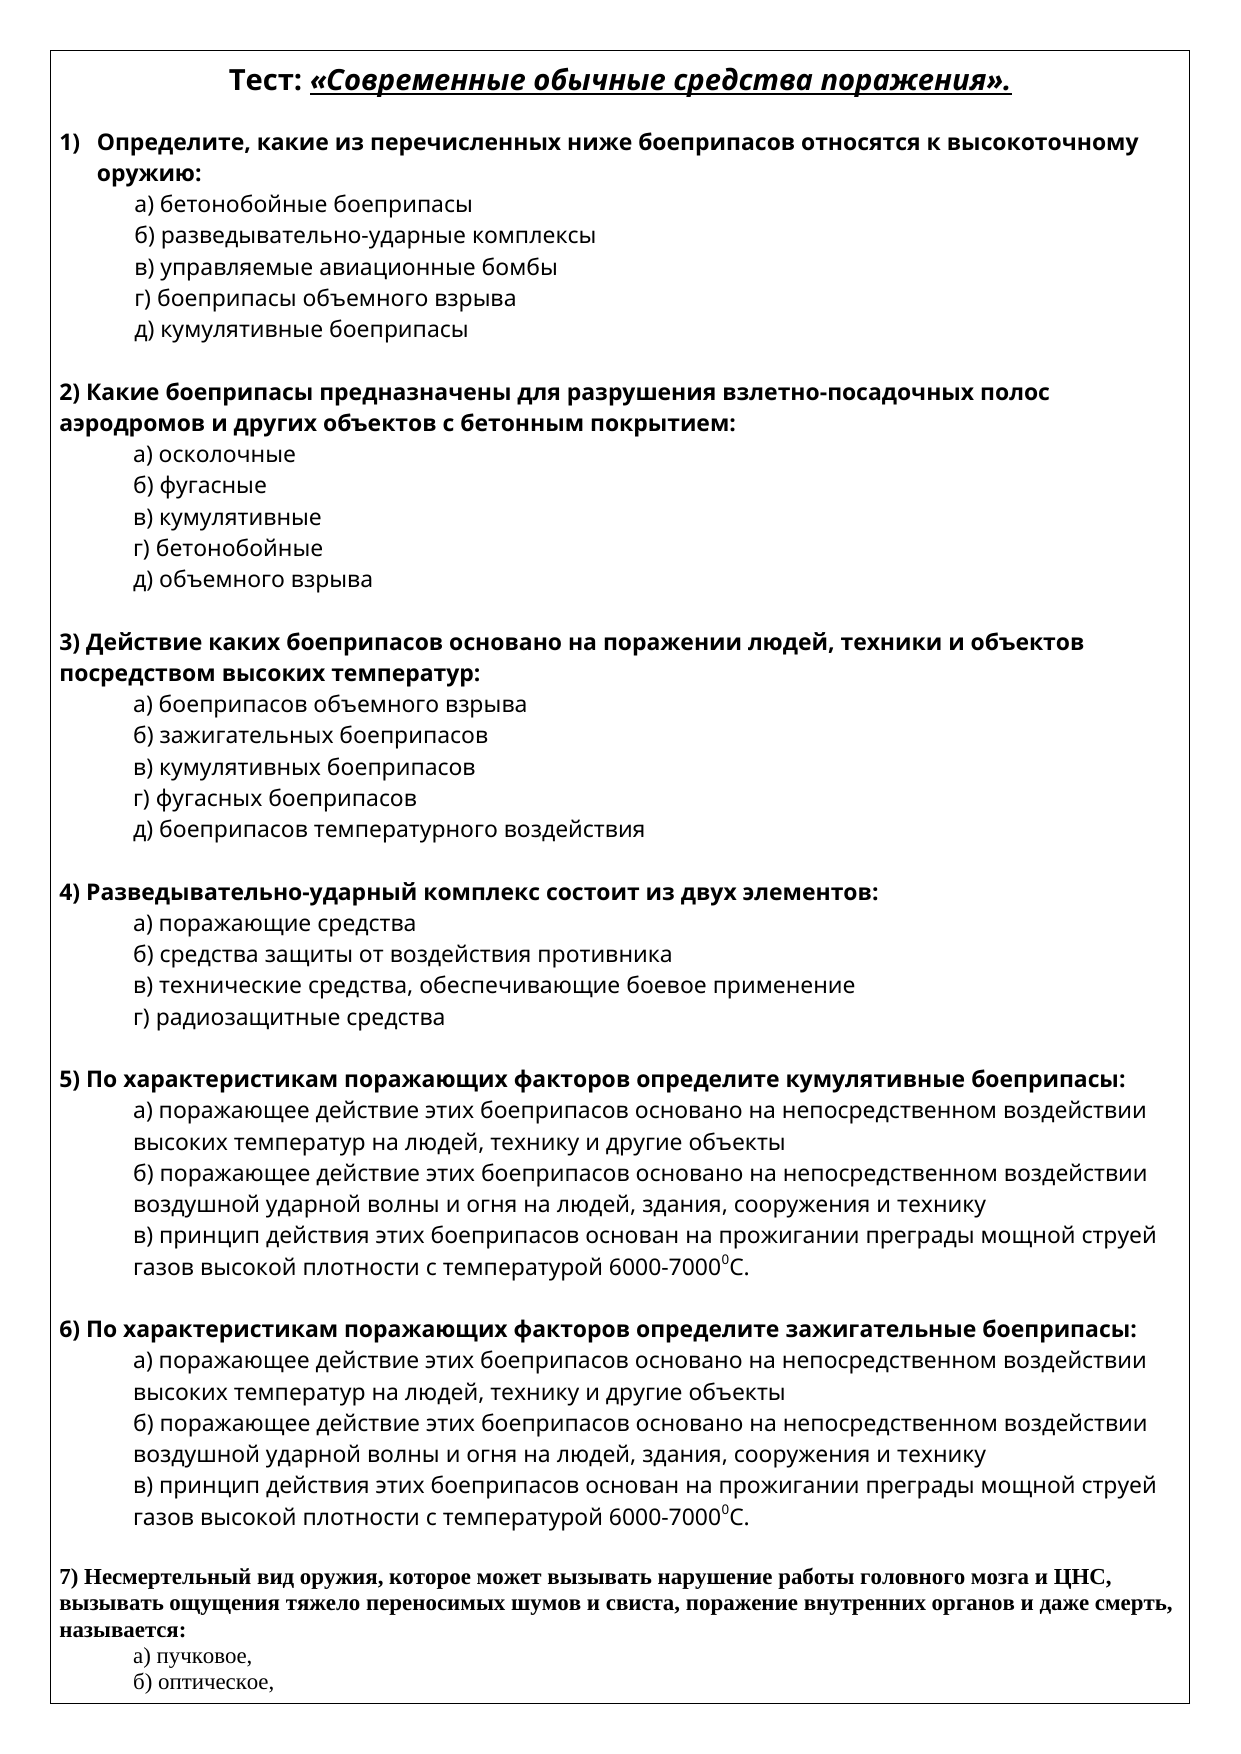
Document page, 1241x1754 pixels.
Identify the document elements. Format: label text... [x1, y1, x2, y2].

text а) поражающее действие этих боеприпасов основано на непосредственном воздействии высоких температур на людей, технику и другие объекты [133, 1094, 1181, 1157]
text г) радиозащитные средства [133, 1001, 1181, 1032]
text 2) Какие боеприпасы предназначены для разрушения взлетно-посадочных полос аэродромов и других объектов с бетонным покрытием: [59, 376, 1181, 438]
text в) кумулятивных боеприпасов [133, 751, 1181, 782]
text 6) По характеристикам поражающих факторов определите зажигательные боеприпасы: [59, 1313, 1181, 1344]
text б) средства защиты от воздействия противника [133, 938, 1181, 969]
text 7) Несмертельный вид оружия, которое может вызывать нарушение работы головного мозга и ЦНС, вызывать ощущения тяжело переносимых шумов и свиста, поражение внутренних органов и даже смерть, называется: [59, 1563, 1181, 1642]
text б) фугасные [133, 469, 1181, 501]
text б) разведывательно-ударные комплексы [134, 219, 1181, 251]
text в) технические средства, обеспечивающие боевое применение [133, 969, 1181, 1001]
text г) бетонобойные [133, 532, 1181, 563]
text г) фугасных боеприпасов [133, 782, 1181, 813]
text а) осколочные [133, 438, 1181, 469]
text в) принцип действия этих боеприпасов основан на прожигании преграды мощной струей газов высокой плотности с температурой 6000-70000С. [133, 1469, 1181, 1532]
text 4) Разведывательно-ударный комплекс состоит из двух элементов: [59, 876, 1181, 907]
text г) боеприпасы объемного взрыва [134, 282, 1181, 313]
text б) поражающее действие этих боеприпасов основано на непосредственном воздействии воздушной ударной волны и огня на людей, здания, сооружения и технику [133, 1407, 1181, 1469]
text б) поражающее действие этих боеприпасов основано на непосредственном воздействии воздушной ударной волны и огня на людей, здания, сооружения и технику [133, 1157, 1181, 1219]
text б) зажигательных боеприпасов [133, 719, 1181, 751]
text д) объемного взрыва [133, 563, 1181, 594]
text а) поражающие средства [133, 907, 1181, 938]
text д) боеприпасов температурного воздействия [133, 813, 1181, 844]
text а) бетонобойные боеприпасы [134, 188, 1181, 219]
text а) поражающее действие этих боеприпасов основано на непосредственном воздействии высоких температур на людей, технику и другие объекты [133, 1344, 1181, 1407]
text а) боеприпасов объемного взрыва [133, 688, 1181, 719]
text а) пучковое, [133, 1642, 1181, 1668]
text в) принцип действия этих боеприпасов основан на прожигании преграды мощной струей газов высокой плотности с температурой 6000-70000С. [133, 1219, 1181, 1282]
text в) управляемые авиационные бомбы [134, 251, 1181, 282]
text 5) По характеристикам поражающих факторов определите кумулятивные боеприпасы: [59, 1063, 1181, 1094]
text в) кумулятивные [133, 501, 1181, 532]
text б) оптическое, [133, 1668, 1181, 1695]
text 3) Действие каких боеприпасов основано на поражении людей, техники и объектов посредством высоких температур: [59, 626, 1181, 688]
list Определите, какие из перечисленных ниже боеприпасов относятся к высокоточному оружию: [59, 126, 1181, 188]
text Тест: «Современные обычные средства поражения». [59, 59, 1181, 99]
text д) кумулятивные боеприпасы [134, 313, 1181, 344]
